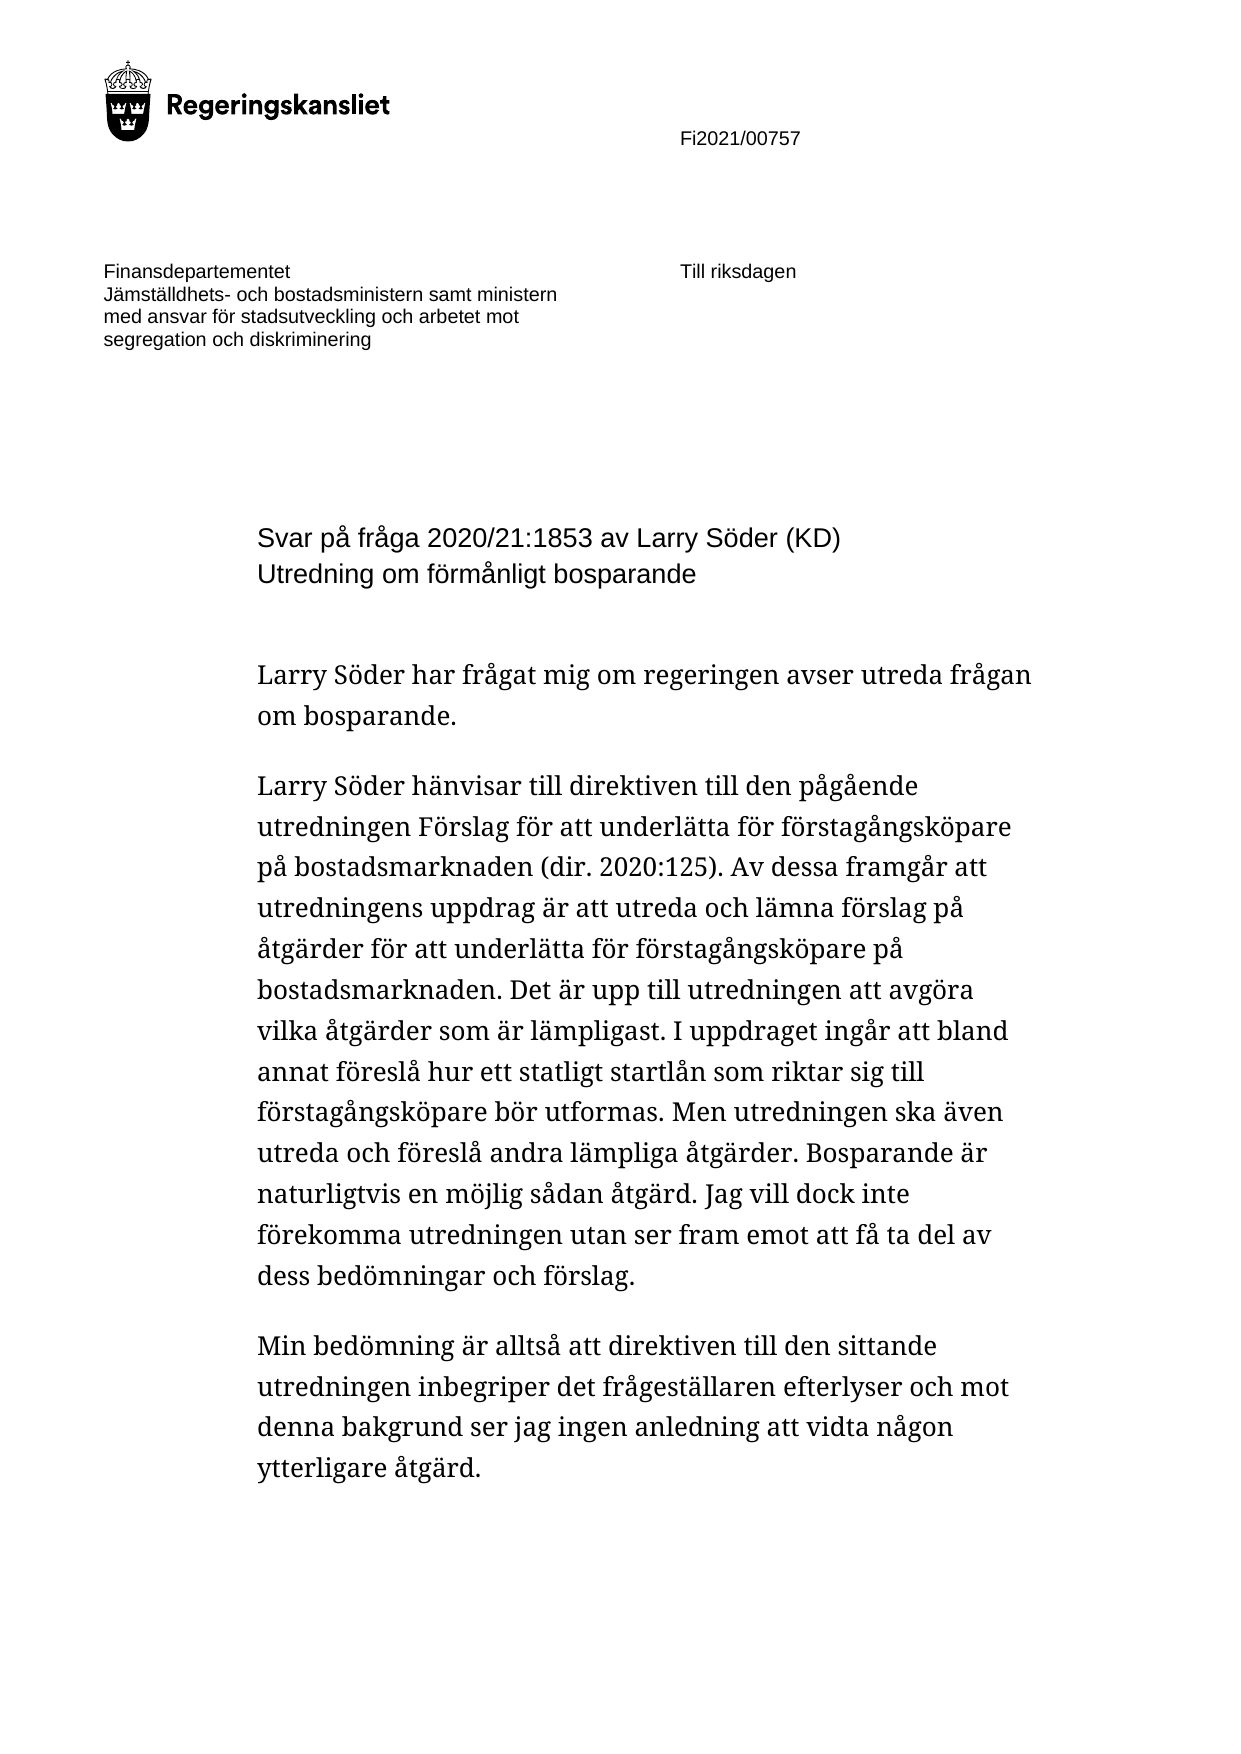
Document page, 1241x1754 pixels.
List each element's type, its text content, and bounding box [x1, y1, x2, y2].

text Larry Söder har frågat mig om regeringen avser utreda frågan om bosparande. [257, 657, 1033, 733]
text Larry Söder hänvisar till direktiven till den pågående utredningen Förslag för att underlätta för förstagångsköpare på bostadsmarknaden (dir. 2020:125). Av dessa framgår att utredningens uppdrag är att utreda och lämna förslag på åtgärder för att underlätta för förstagångsköpare på bostadsmarknaden. Det är upp till utredningen att avgöra vilka åtgärder som är lämpligast. I uppdraget ingår att bland annat föreslå hur ett statligt startlån som riktar sig till förstagångsköpare bör utformas. Men utredningen ska även utreda och föreslå andra lämpliga åtgärder. Bosparande är naturligtvis en möjlig sådan åtgärd. Jag vill dock inte förekomma utredningen utan ser fram emot att få ta del av dess bedömningar och förslag. [257, 767, 1033, 1293]
text Min bedömning är alltså att direktiven till den sittande utredningen inbegriper det frågeställaren efterlyser och mot denna bakgrund ser jag ingen anledning att vidta någon ytterligare åtgärd. [257, 1327, 1033, 1485]
title Svar på fråga 2020/21:1853 av Larry Söder (KD) Utredning om förmånligt bosparande [257, 522, 1033, 589]
